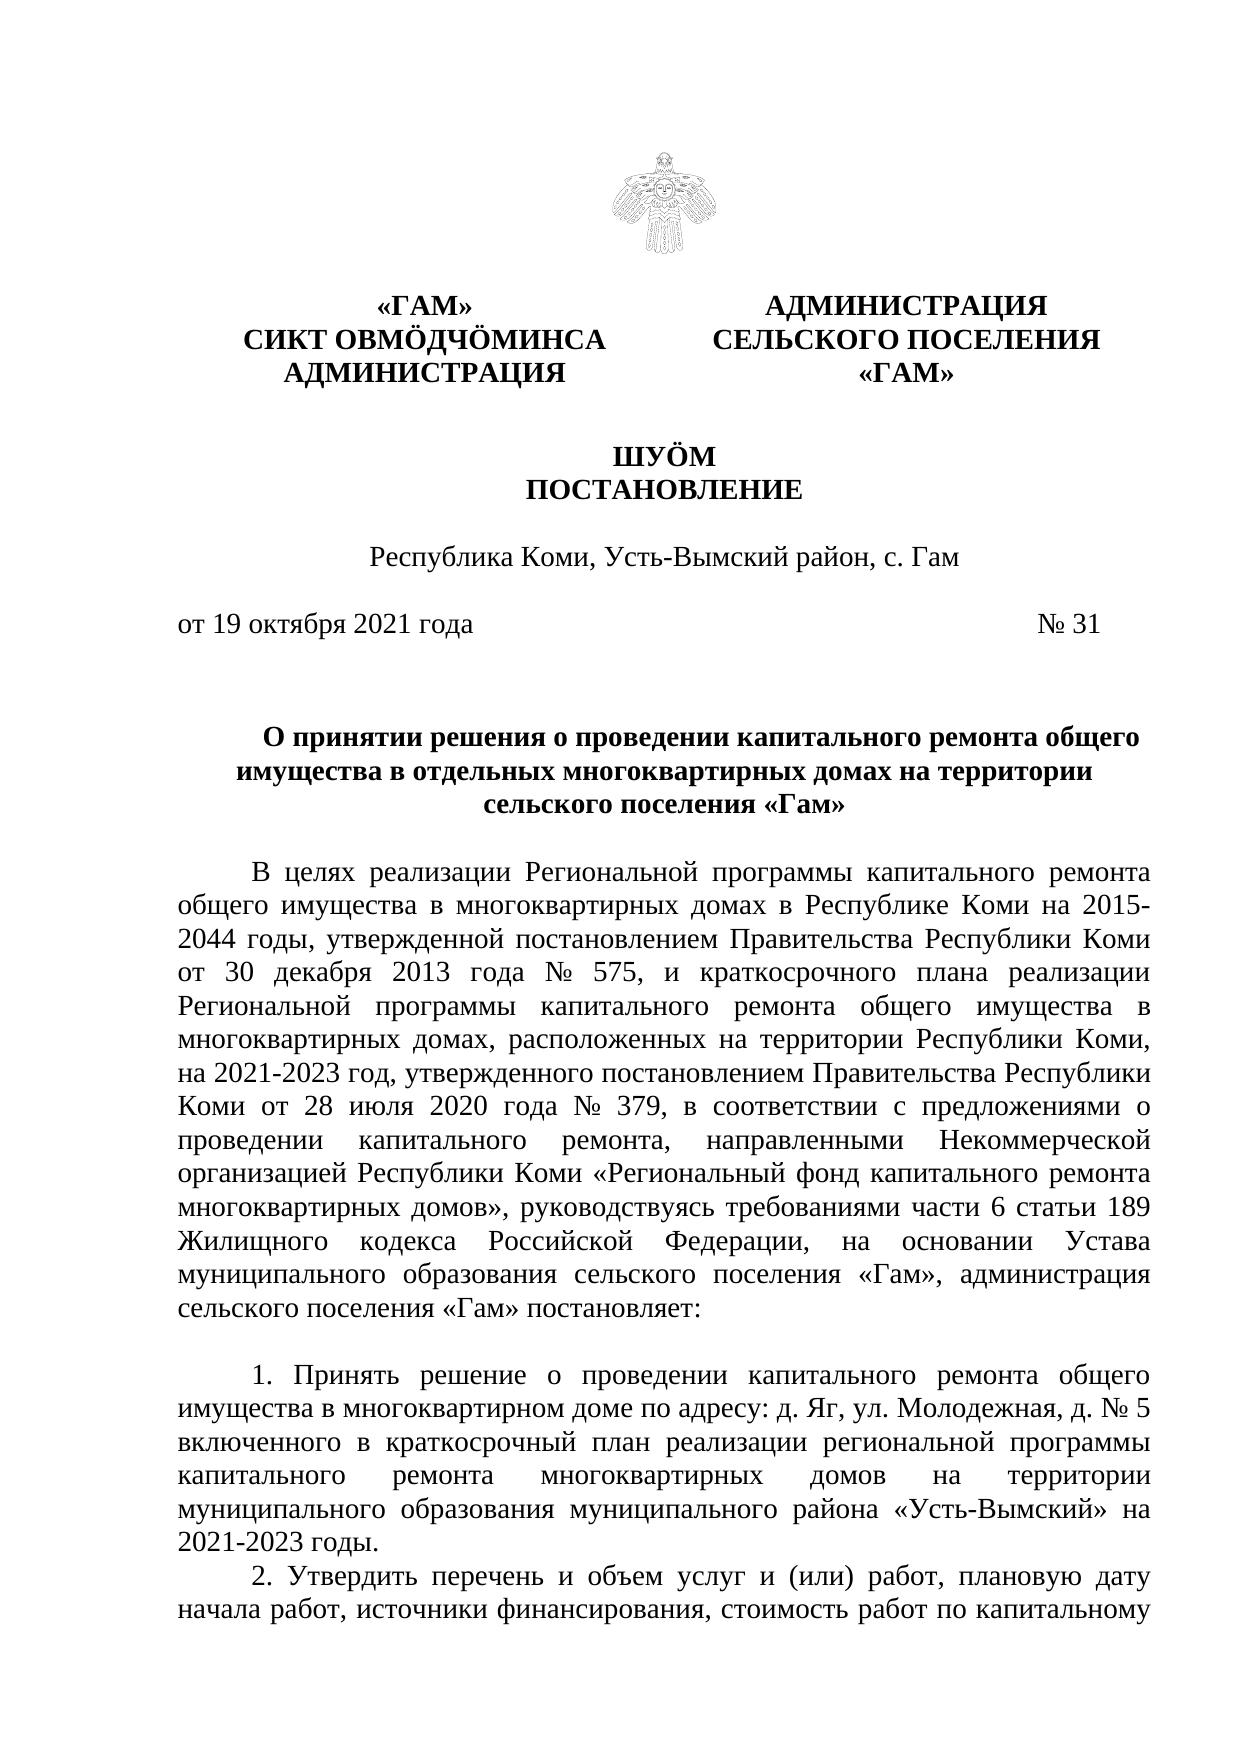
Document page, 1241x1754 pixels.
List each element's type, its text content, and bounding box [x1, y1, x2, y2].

text Республика Коми, Усть-Вымский район, c. Гам [177, 539, 1152, 573]
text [177, 1558, 1152, 1625]
text ПОСТАНОВЛЕНИЕ [177, 472, 1152, 506]
text В целях реализации Региональной программы капитального ремонта общего имущества в многоквартирных домах в Республике Коми на 2015-2044 годы, утвержденной постановлением Правительства Республики Коми от 30 декабря 2013 года № 575, и краткосрочного плана реализации Региональной программы капитального ремонта общего имущества в многоквартирных домах, расположенных на территории Республики Коми, на 2021-2023 год, утвержденного постановлением Правительства Республики Коми от 28 июля 2020 года № 379, в соответствии с предложениями о проведении капитального ремонта, направленными Некоммерческой организацией Республики Коми «Региональный фонд капитального ремонта многоквартирных домов», руководствуясь требованиями части 6 статьи 189 Жилищного кодекса Российской Федерации, на основании Устава муниципального образования сельского поселения «Гам», администрация сельского поселения «Гам» постановляет: [177, 854, 1152, 1323]
text от 19 октября 2021 года № 31 [177, 607, 1152, 640]
text 1. Принять решение о проведении капитального ремонта общего имущества в многоквартирном доме по адресу: д. Яг, ул. Молодежная, д. № 5 включенного в краткосрочный план реализации региональной программы капитального ремонта многоквартирных домов на территории муниципального образования муниципального района «Усть-Вымский» на 2021-2023 годы. [177, 1357, 1152, 1558]
text О принятии решения о проведении капитального ремонта общего имущества в отдельных многоквартирных домах на территории сельского поселения «Гам» [177, 719, 1152, 820]
text ШУÖМ [177, 439, 1152, 472]
table_header АДМИНИСТРАЦИЯ СЕЛЬСКОГО ПОСЕЛЕНИЯ «ГАМ» [672, 255, 1141, 389]
table_header «ГАМ» СИКТ ОВМÖДЧÖМИНСА АДМИНИСТРАЦИЯ [177, 255, 672, 389]
